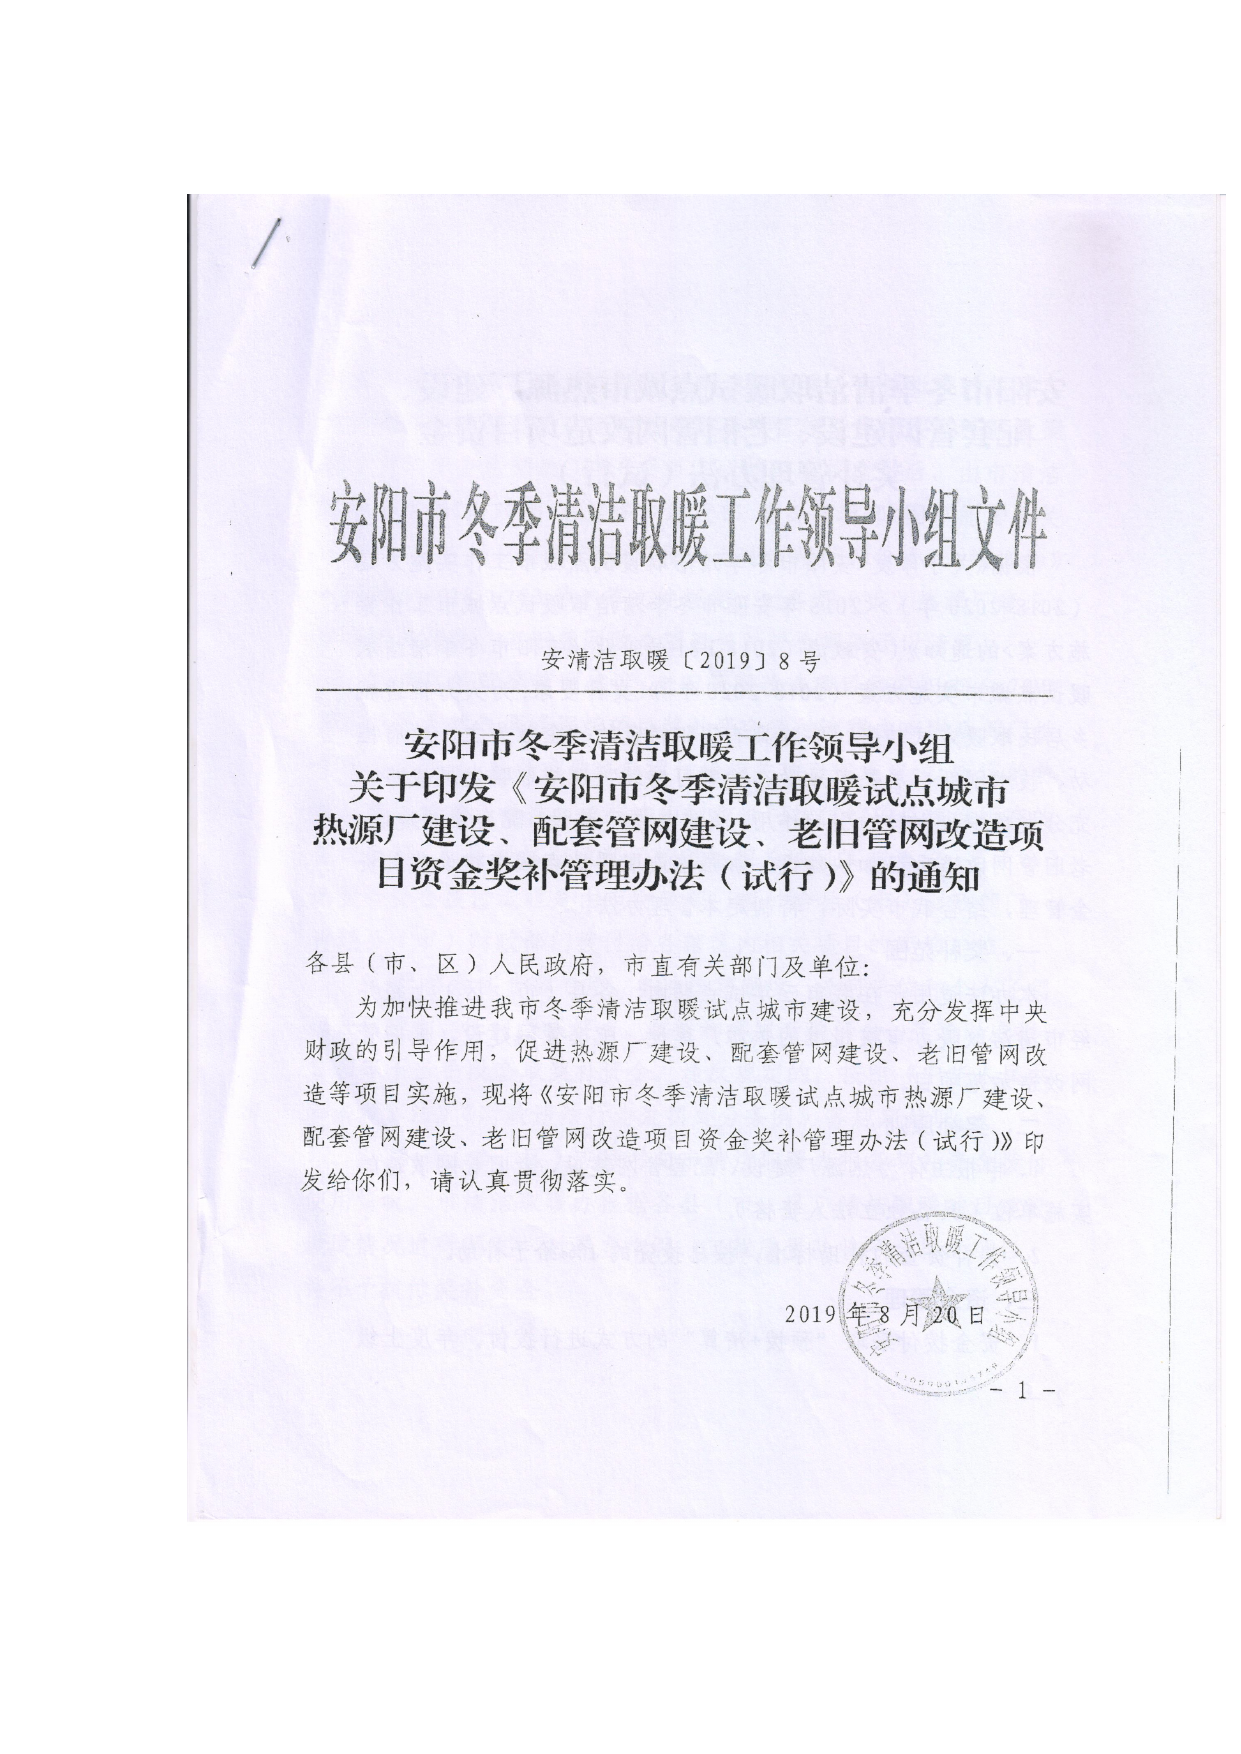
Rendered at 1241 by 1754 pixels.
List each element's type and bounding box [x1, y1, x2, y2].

picture [187, 194, 1226, 1526]
